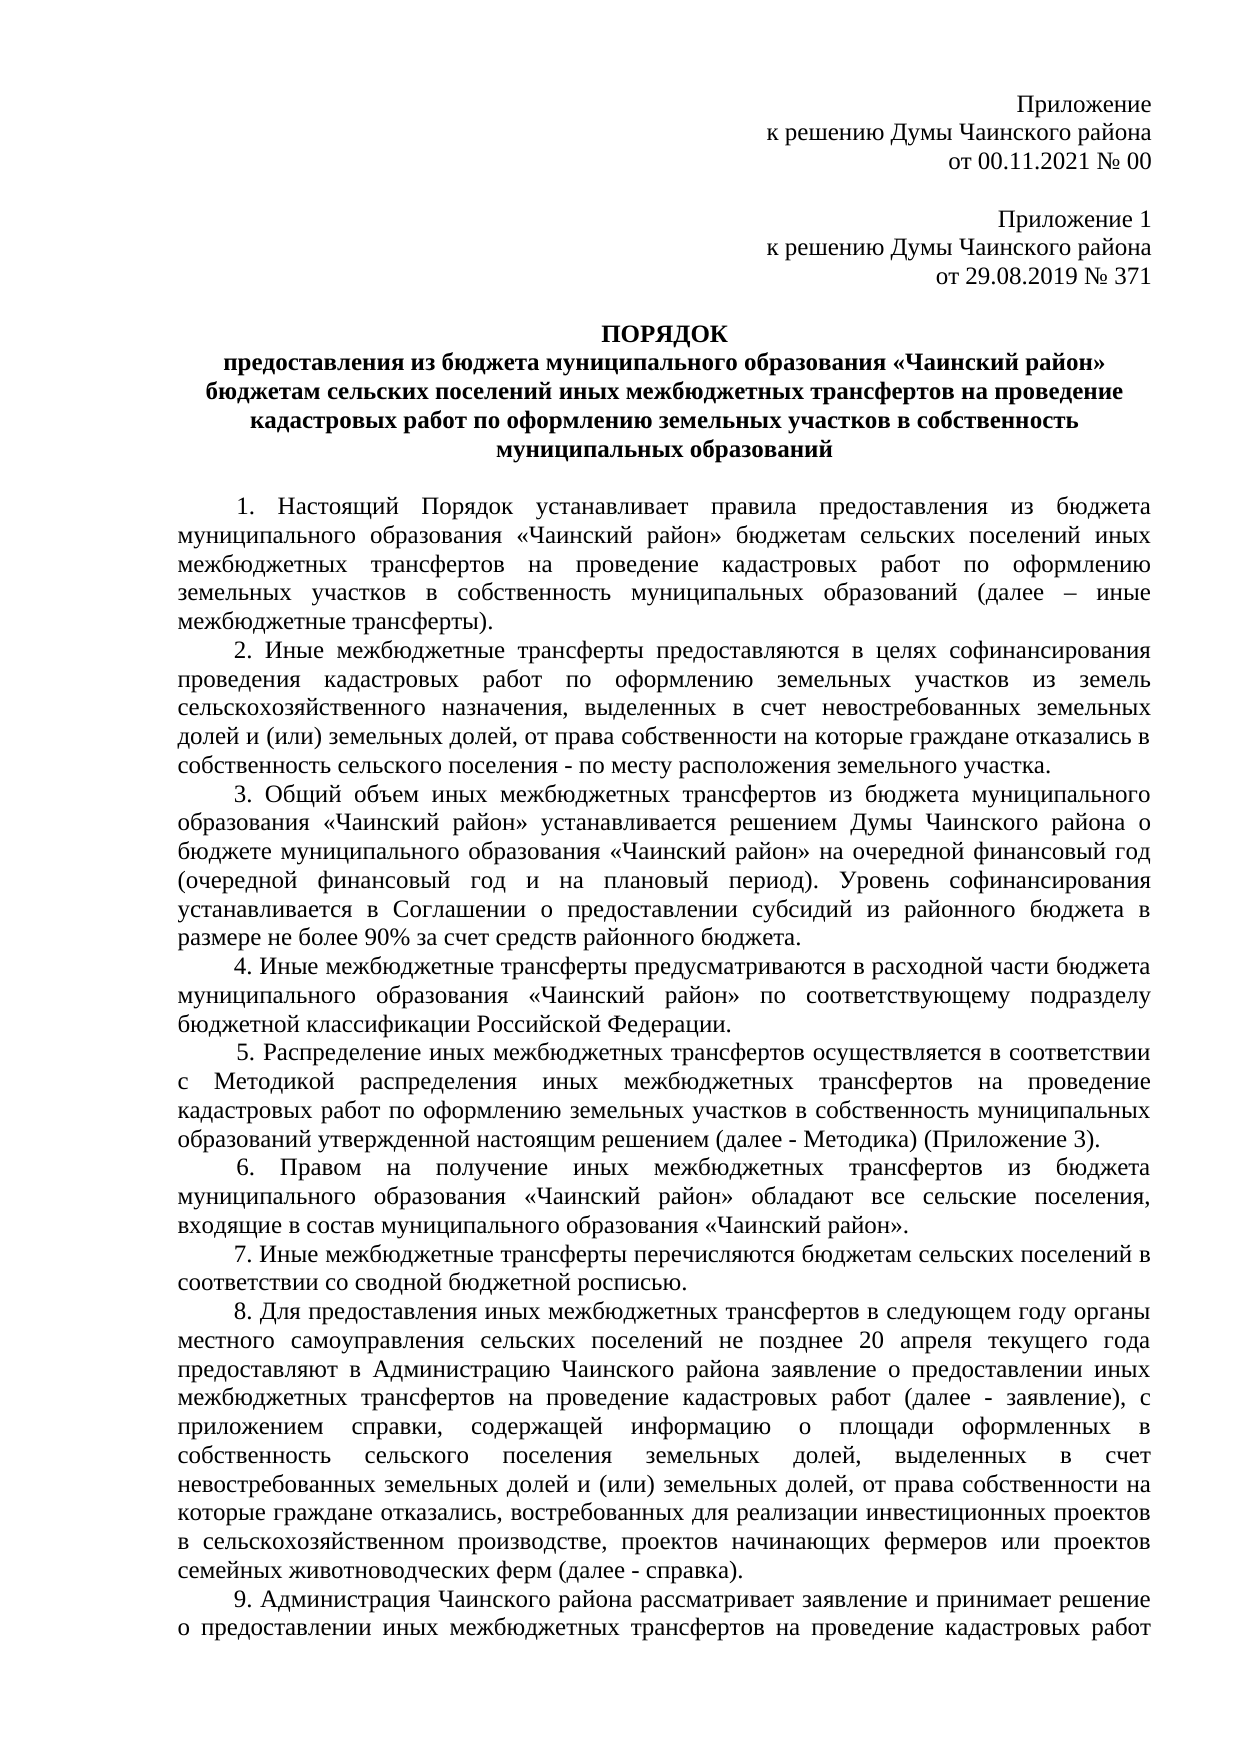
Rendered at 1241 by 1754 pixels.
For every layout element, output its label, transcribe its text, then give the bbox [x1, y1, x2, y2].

text от 29.08.2019 № 371 [177, 261, 1152, 290]
text 6. Правом на получение иных межбюджетных трансфертов из бюджета муниципального образования «Чаинский район» обладают все сельские поселения, входящие в состав муниципального образования «Чаинский район». [177, 1152, 1152, 1239]
text ПОРЯДОК [177, 319, 1152, 347]
text 1. Настоящий Порядок устанавливает правила предоставления из бюджета муниципального образования «Чаинский район» бюджетам сельских поселений иных межбюджетных трансфертов на проведение кадастровых работ по оформлению земельных участков в собственность муниципальных образований (далее – иные межбюджетные трансферты). [177, 491, 1152, 635]
text 5. Распределение иных межбюджетных трансфертов осуществляется в соответствии с Методикой распределения иных межбюджетных трансфертов на проведение кадастровых работ по оформлению земельных участков в собственность муниципальных образований утвержденной настоящим решением (далее - Методика) (Приложение 3). [177, 1037, 1152, 1152]
text Приложение [177, 89, 1152, 117]
text предоставления из бюджета муниципального образования «Чаинский район» бюджетам сельских поселений иных межбюджетных трансфертов на проведение кадастровых работ по оформлению земельных участков в собственность муниципальных образований [177, 347, 1152, 462]
text 4. Иные межбюджетные трансферты предусматриваются в расходной части бюджета муниципального образования «Чаинский район» по соответствующему подразделу бюджетной классификации Российской Федерации. [177, 951, 1152, 1037]
text Приложение 1 [177, 204, 1152, 232]
text 7. Иные межбюджетные трансферты перечисляются бюджетам сельских поселений в соответствии со сводной бюджетной росписью. [177, 1239, 1152, 1296]
text к решению Думы Чаинского района [177, 117, 1152, 146]
text 2. Иные межбюджетные трансферты предоставляются в целях софинансирования проведения кадастровых работ по оформлению земельных участков из земель сельскохозяйственного назначения, выделенных в счет невостребованных земельных долей и (или) земельных долей, от права собственности на которые граждане отказались в собственность сельского поселения - по месту расположения земельного участка. [177, 635, 1152, 779]
text 8. Для предоставления иных межбюджетных трансфертов в следующем году органы местного самоуправления сельских поселений не позднее 20 апреля текущего года предоставляют в Администрацию Чаинского района заявление о предоставлении иных межбюджетных трансфертов на проведение кадастровых работ (далее - заявление), с приложением справки, содержащей информацию о площади оформленных в собственность сельского поселения земельных долей, выделенных в счет невостребованных земельных долей и (или) земельных долей, от права собственности на которые граждане отказались, востребованных для реализации инвестиционных проектов в сельскохозяйственном производстве, проектов начинающих фермеров или проектов семейных животноводческих ферм (далее - справка). [177, 1296, 1152, 1584]
text от 00.11.2021 № 00 [177, 146, 1152, 175]
text к решению Думы Чаинского района [177, 232, 1152, 261]
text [177, 1584, 1152, 1641]
text 3. Общий объем иных межбюджетных трансфертов из бюджета муниципального образования «Чаинский район» устанавливается решением Думы Чаинского района о бюджете муниципального образования «Чаинский район» на очередной финансовый год (очередной финансовый год и на плановый период). Уровень софинансирования устанавливается в Соглашении о предоставлении субсидий из районного бюджета в размере не более 90% за счет средств районного бюджета. [177, 779, 1152, 951]
